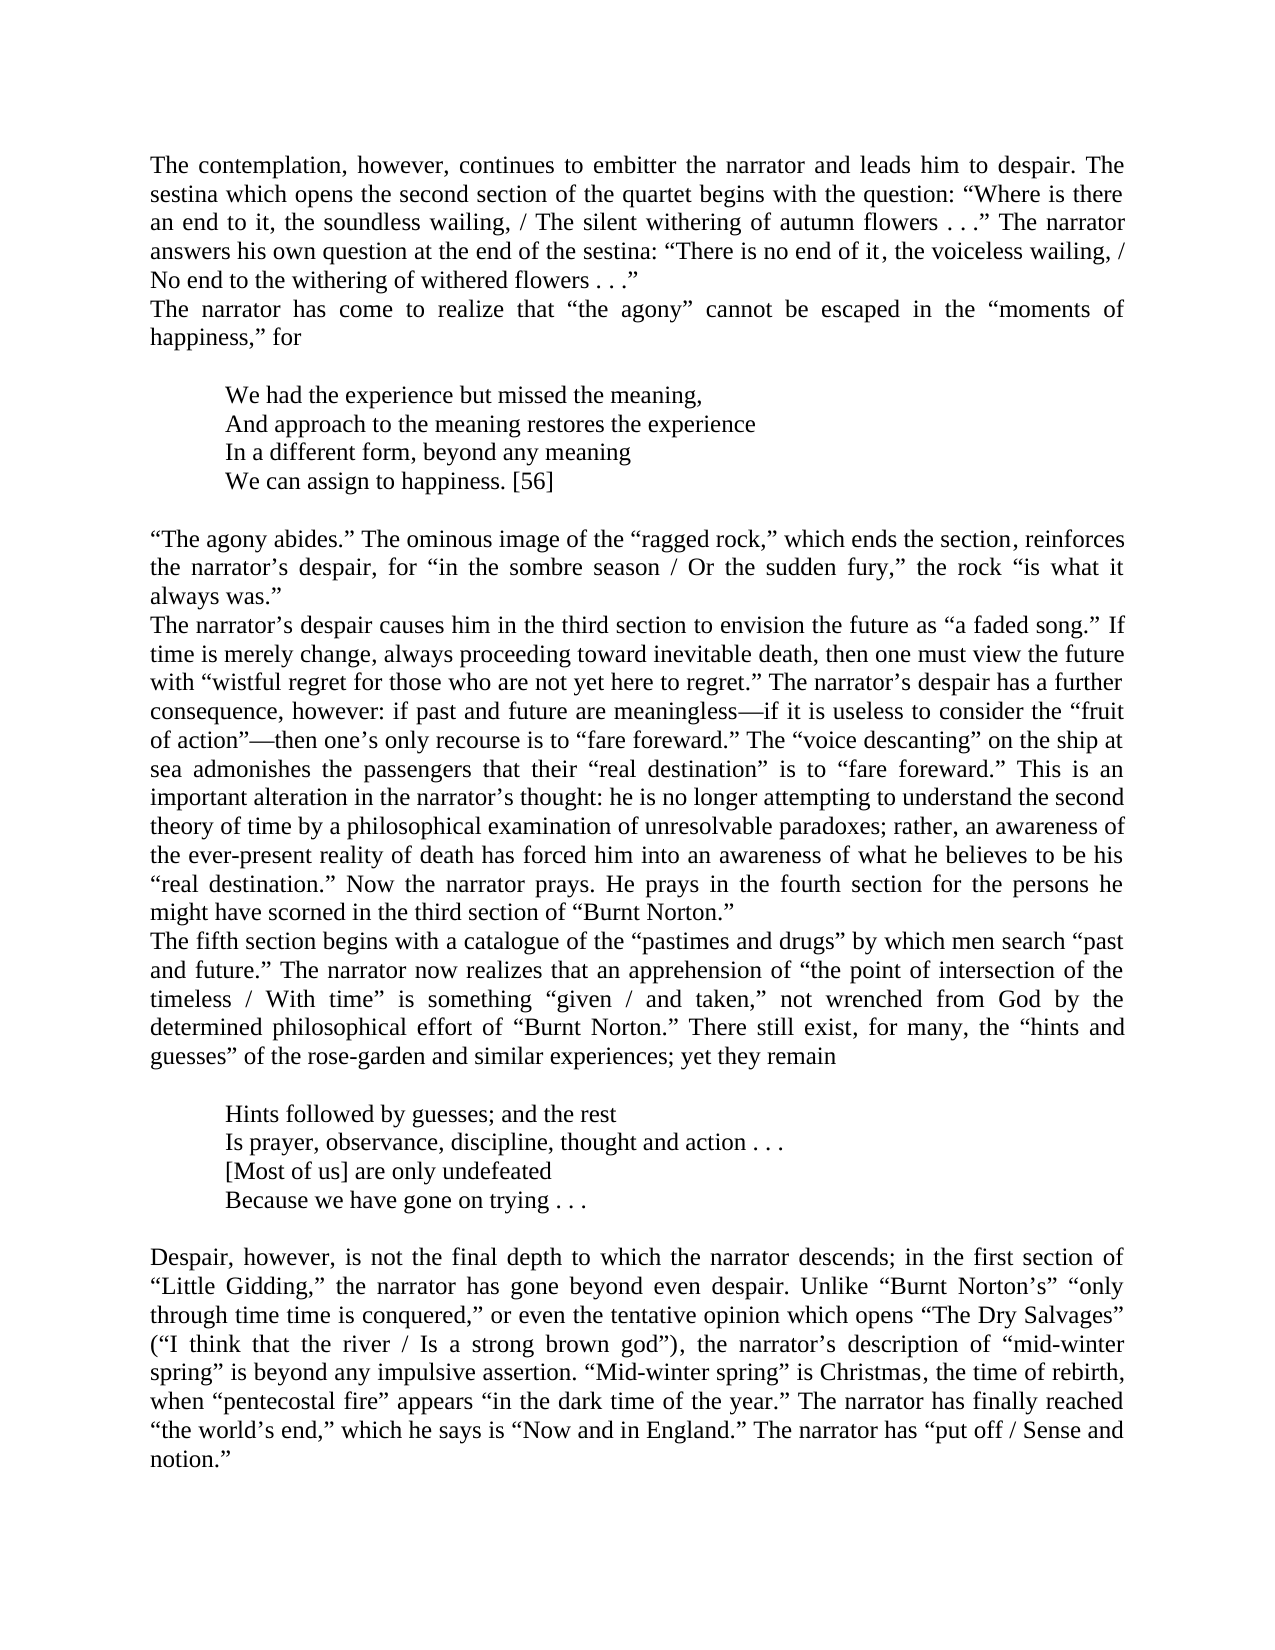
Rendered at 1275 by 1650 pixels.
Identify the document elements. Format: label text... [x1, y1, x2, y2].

text Despair, however, is not the final depth to which the narrator descends; in the first section of “Little Gidding,” the narrator has gone beyond even despair. Unlike “Burnt Norton’s” “only through time time is conquered,” or even the tentative opinion which opens “The Dry Salvages” (“I think that the river / Is a strong brown god”), the narrator’s description of “mid-winter spring” is beyond any impulsive assertion. “Mid-winter spring” is Christmas, the time of rebirth, when “pentecostal fire” appears “in the dark time of the year.” The narrator has finally reached “the world’s end,” which he says is “Now and in England.” The narrator has “put off / Sense and notion.” [150, 1242, 1125, 1472]
text We had the experience but missed the meaning, [150, 380, 1125, 409]
text In a different form, beyond any meaning [150, 437, 1125, 466]
text We can assign to happiness. [56] [150, 466, 1125, 495]
text Hints followed by guesses; and the rest [150, 1099, 1125, 1127]
text “The agony abides.” The ominous image of the “ragged rock,” which ends the section, reinforces the narrator’s despair, for “in the sombre season / Or the sudden fury,” the rock “is what it always was.” [150, 524, 1125, 610]
text The contemplation, however, continues to embitter the narrator and leads him to despair. The sestina which opens the second section of the quartet begins with the question: “Where is there an end to it, the soundless wailing, / The silent withering of autumn flowers . . .” The narrator answers his own question at the end of the sestina: “There is no end of it, the voiceless wailing, / No end to the withering of withered flowers . . .” [150, 150, 1125, 294]
text The fifth section begins with a catalogue of the “pastimes and drugs” by which men search “past and future.” The narrator now realizes that an apprehension of “the point of intersection of the timeless / With time” is something “given / and taken,” not wrenched from God by the determined philosophical effort of “Burnt Norton.” There still exist, for many, the “hints and guesses” of the rose-garden and similar experiences; yet they remain [150, 926, 1125, 1070]
text Because we have gone on trying . . . [150, 1185, 1125, 1214]
text And approach to the meaning restores the experience [150, 409, 1125, 437]
text [Most of us] are only undefeated [150, 1156, 1125, 1185]
text The narrator’s despair causes him in the third section to envision the future as “a faded song.” If time is merely change, always proceeding toward inevitable death, then one must view the future with “wistful regret for those who are not yet here to regret.” The narrator’s despair has a further consequence, however: if past and future are meaningless—if it is useless to consider the “fruit of action”—then one’s only recourse is to “fare foreward.” The “voice descanting” on the ship at sea admonishes the passengers that their “real destination” is to “fare foreward.” This is an important alteration in the narrator’s thought: he is no longer attempting to understand the second theory of time by a philosophical examination of unresolvable paradoxes; rather, an awareness of the ever-present reality of death has forced him into an awareness of what he believes to be his “real destination.” Now the narrator prays. He prays in the fourth section for the persons he might have scorned in the third section of “Burnt Norton.” [150, 610, 1125, 926]
text Is prayer, observance, discipline, thought and action . . . [150, 1127, 1125, 1156]
text The narrator has come to realize that “the agony” cannot be escaped in the “moments of happiness,” for [150, 294, 1125, 351]
